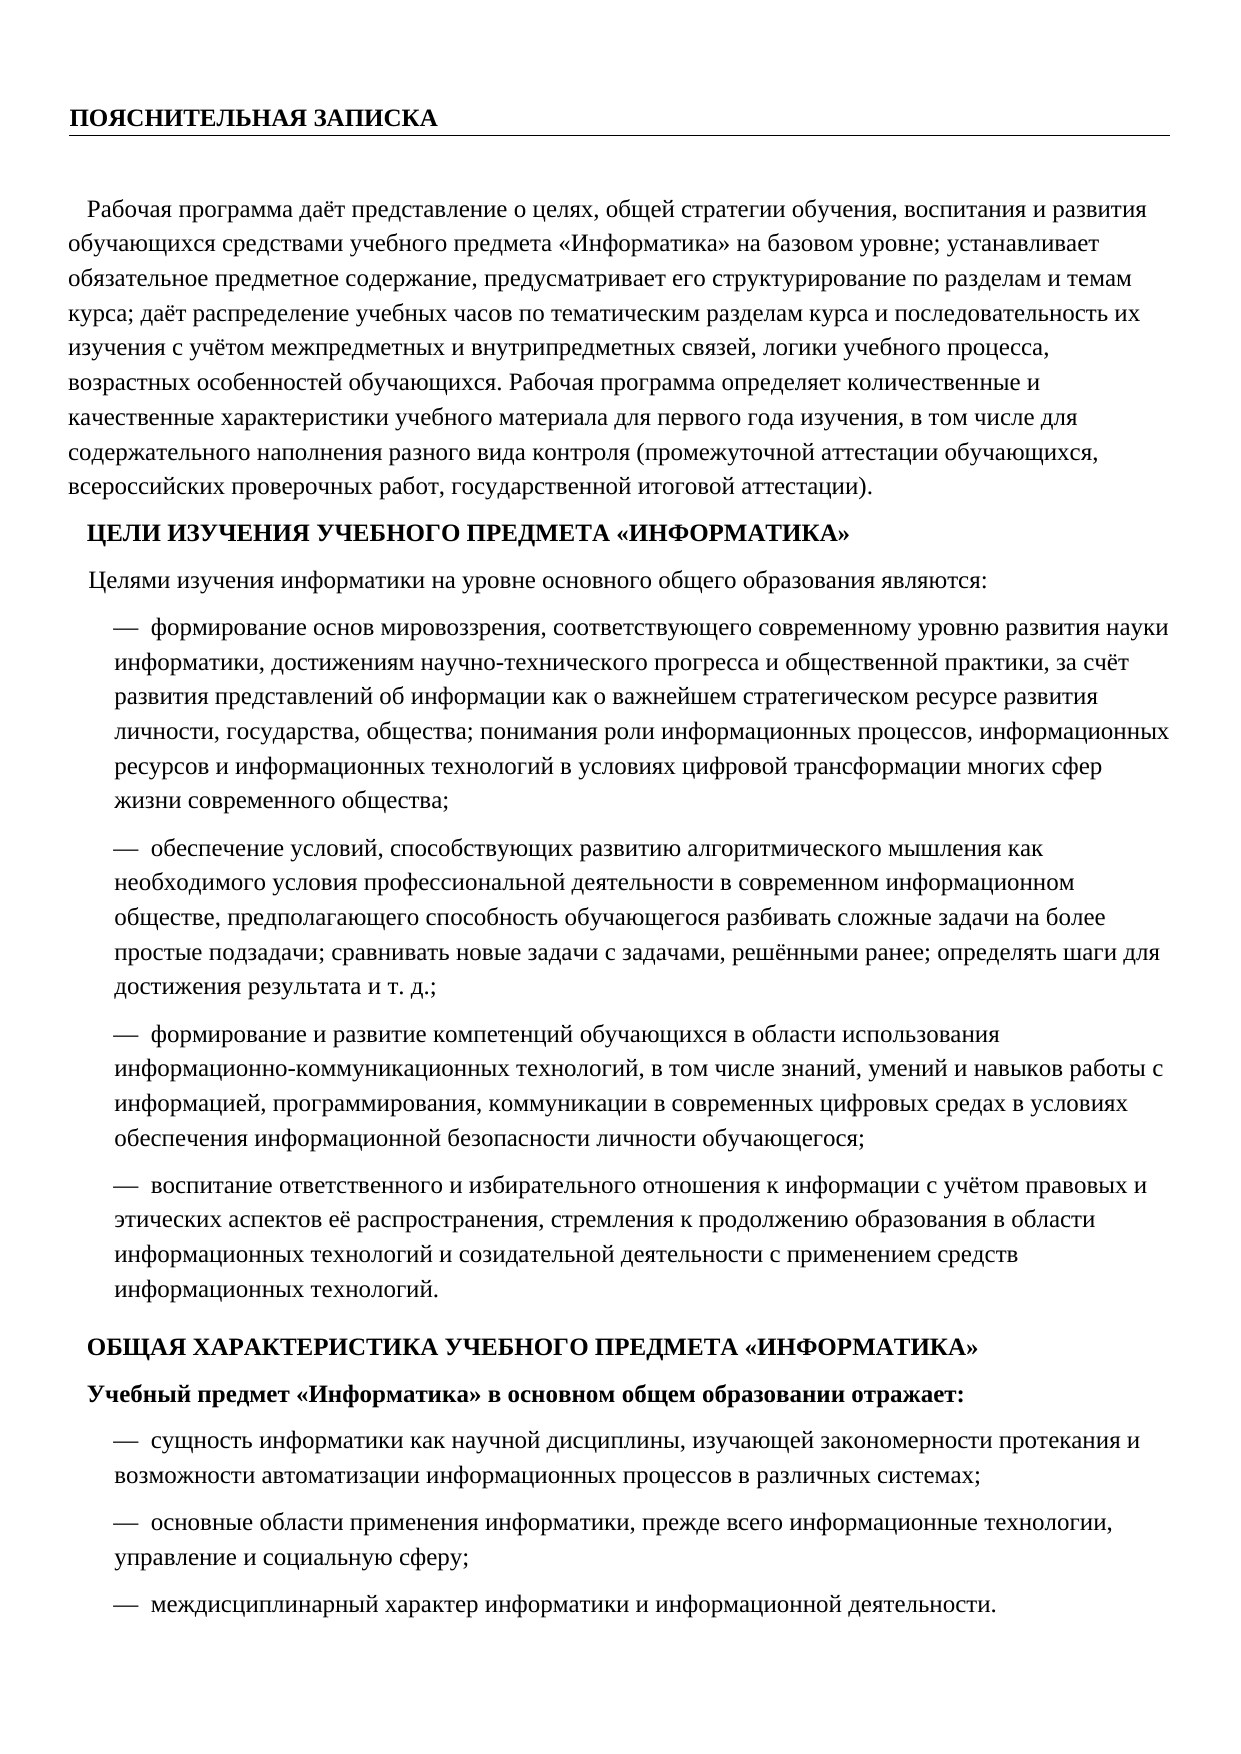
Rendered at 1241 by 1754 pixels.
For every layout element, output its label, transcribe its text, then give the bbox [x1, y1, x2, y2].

subtitle ЦЕЛИ ИЗУЧЕНИЯ УЧЕБНОГО ПРЕДМЕТА «ИНФОРМАТИКА» [87, 518, 1171, 547]
text — формирование основ мировоззрения, соответствующего современному уровню развития науки информатики, достижениям научно-технического прогресса и общественной практики, за счёт развития представлений об информации как о важнейшем стратегическом ресурсе развития личности, государства, общества; понимания роли информационных процессов, информационных ресурсов и информационных технологий в условиях цифровой трансформации многих сфер жизни современного общества; [113, 612, 1170, 814]
subtitle ОБЩАЯ ХАРАКТЕРИСТИКА УЧЕБНОГО ПРЕДМЕТА «ИНФОРМАТИКА» [87, 1332, 1171, 1361]
text — воспитание ответственного и избирательного отношения к информации с учётом правовых и этических аспектов её распространения, стремления к продолжению образования в области информационных технологий и созидательной деятельности с применением средств информационных технологий. [113, 1170, 1170, 1303]
text Рабочая программа даёт представление о целях, общей стратегии обучения, воспитания и развития обучающихся средствами учебного предмета «Информатика» на базовом уровне; устанавливает обязательное предметное содержание, предусматривает его структурирование по разделам и темам курса; даёт распределение учебных часов по тематическим разделам курса и последовательность их изучения с учётом межпредметных и внутрипредметных связей, логики учебного процесса, возрастных особенностей обучающихся. Рабочая программа определяет количественные и качественные характеристики учебного материала для первого года изучения, в том числе для содержательного наполнения разного вида контроля (промежуточной аттестации обучающихся, всероссийских проверочных работ, государственной итоговой аттестации). [68, 194, 1170, 500]
text — сущность информатики как научной дисциплины, изучающей закономерности протекания и возможности автоматизации информационных процессов в различных системах; [113, 1426, 1170, 1489]
text — обеспечение условий, способствующих развитию алгоритмического мышления как необходимого условия профессио​нальной деятельности в современном информационном обществе, предполагающего способность обучающегося разбивать сложные задачи на более простые подзадачи; сравнивать новые задачи с задачами, решёнными ранее; определять шаги для достижения результата и т. д.; [113, 833, 1170, 1000]
subtitle ПОЯСНИТЕЛЬНАЯ ЗАПИСКА [69, 103, 1171, 132]
text — междисциплинарный характер информатики и информационной деятельности. [113, 1589, 1170, 1618]
text — основные области применения информатики, прежде всего информационные технологии, управление и социальную сферу; [113, 1507, 1170, 1571]
text Целями изучения информатики на уровне основного общего образования являются: [88, 566, 1170, 594]
text Учебный предмет «Информатика» в основном общем образовании отражает: [87, 1379, 1171, 1408]
text — формирование и развитие компетенций обучающихся в области использования информационно-коммуникационных технологий, в том числе знаний, умений и навыков работы с информацией, программирования, коммуникации в современных цифровых средах в условиях обеспечения информационной безопасности личности обучающегося; [113, 1019, 1170, 1151]
